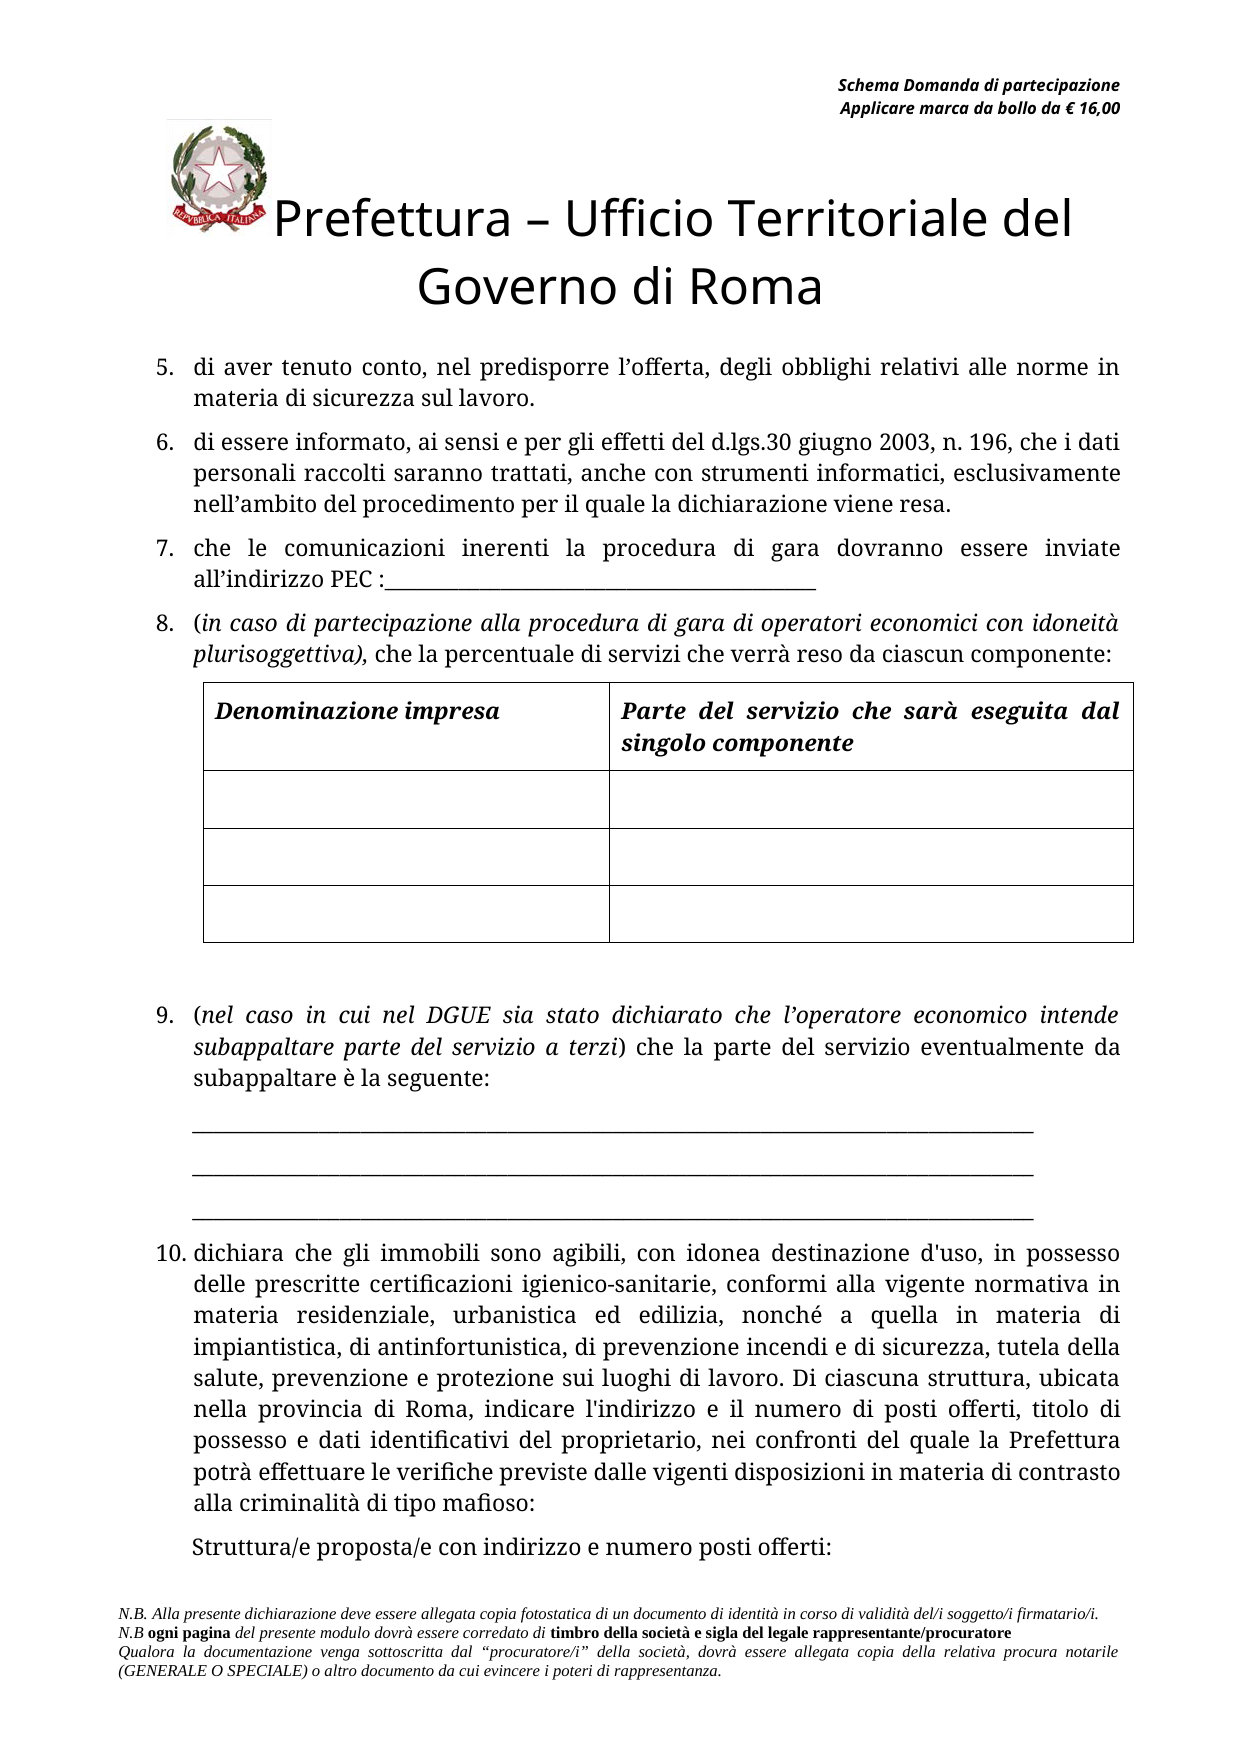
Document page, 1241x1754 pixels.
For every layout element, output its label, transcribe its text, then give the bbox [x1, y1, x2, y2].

list (in caso di partecipazione alla procedura di gara di operatori economici con idoneità plurisoggettiva), che la percentuale di servizi che verrà reso da ciascun componente: [156, 607, 1122, 669]
list che le comunicazioni inerenti la procedura di gara dovranno essere inviate all’indirizzo PEC :_________________________________________ [156, 532, 1122, 594]
table_cell [204, 771, 609, 827]
list di essere informato, ai sensi e per gli effetti del d.lgs.30 giugno 2003, n. 196, che i dati personali raccolti saranno trattati, anche con strumenti informatici, esclusivamente nell’ambito del procedimento per il quale la dichiarazione viene resa. [156, 425, 1122, 519]
table_cell [610, 771, 1133, 827]
list (nel caso in cui nel DGUE sia stato dichiarato che l’operatore economico intende subappaltare parte del servizio a terzi) che la parte del servizio eventualmente da subappaltare è la seguente: [156, 999, 1122, 1093]
table_cell [610, 886, 1133, 942]
list di aver tenuto conto, nel predisporre l’offerta, degli obblighi relativi alle norme in materia di sicurezza sul lavoro. [156, 350, 1122, 413]
table_header Parte del servizio che sarà eseguita dal singolo componente [610, 683, 1133, 770]
text Struttura/e proposta/e con indirizzo e numero posti offerti: [192, 1531, 1122, 1562]
table_cell [204, 829, 609, 885]
text ________________________________________________________________________________ [192, 1193, 1122, 1224]
table_cell [204, 886, 609, 942]
list dichiara che gli immobili sono agibili, con idonea destinazione d'uso, in possesso delle prescritte certificazioni igienico-sanitarie, conformi alla vigente normativa in materia residenziale, urbanistica ed edilizia, nonché a quella in materia di impiantistica, di antinfortunistica, di prevenzione incendi e di sicurezza, tutela della salute, prevenzione e protezione sui luoghi di lavoro. Di ciascuna struttura, ubicata nella provincia di Roma, indicare l'indirizzo e il numero di posti offerti, titolo di possesso e dati identificativi del proprietario, nei confronti del quale la Prefettura potrà effettuare le verifiche previste dalle vigenti disposizioni in materia di contrasto alla criminalità di tipo mafioso: [156, 1237, 1122, 1518]
table_cell [610, 829, 1133, 885]
text ________________________________________________________________________________ [192, 1106, 1122, 1137]
table_header Denominazione impresa [204, 683, 609, 770]
text ________________________________________________________________________________ [192, 1149, 1122, 1181]
